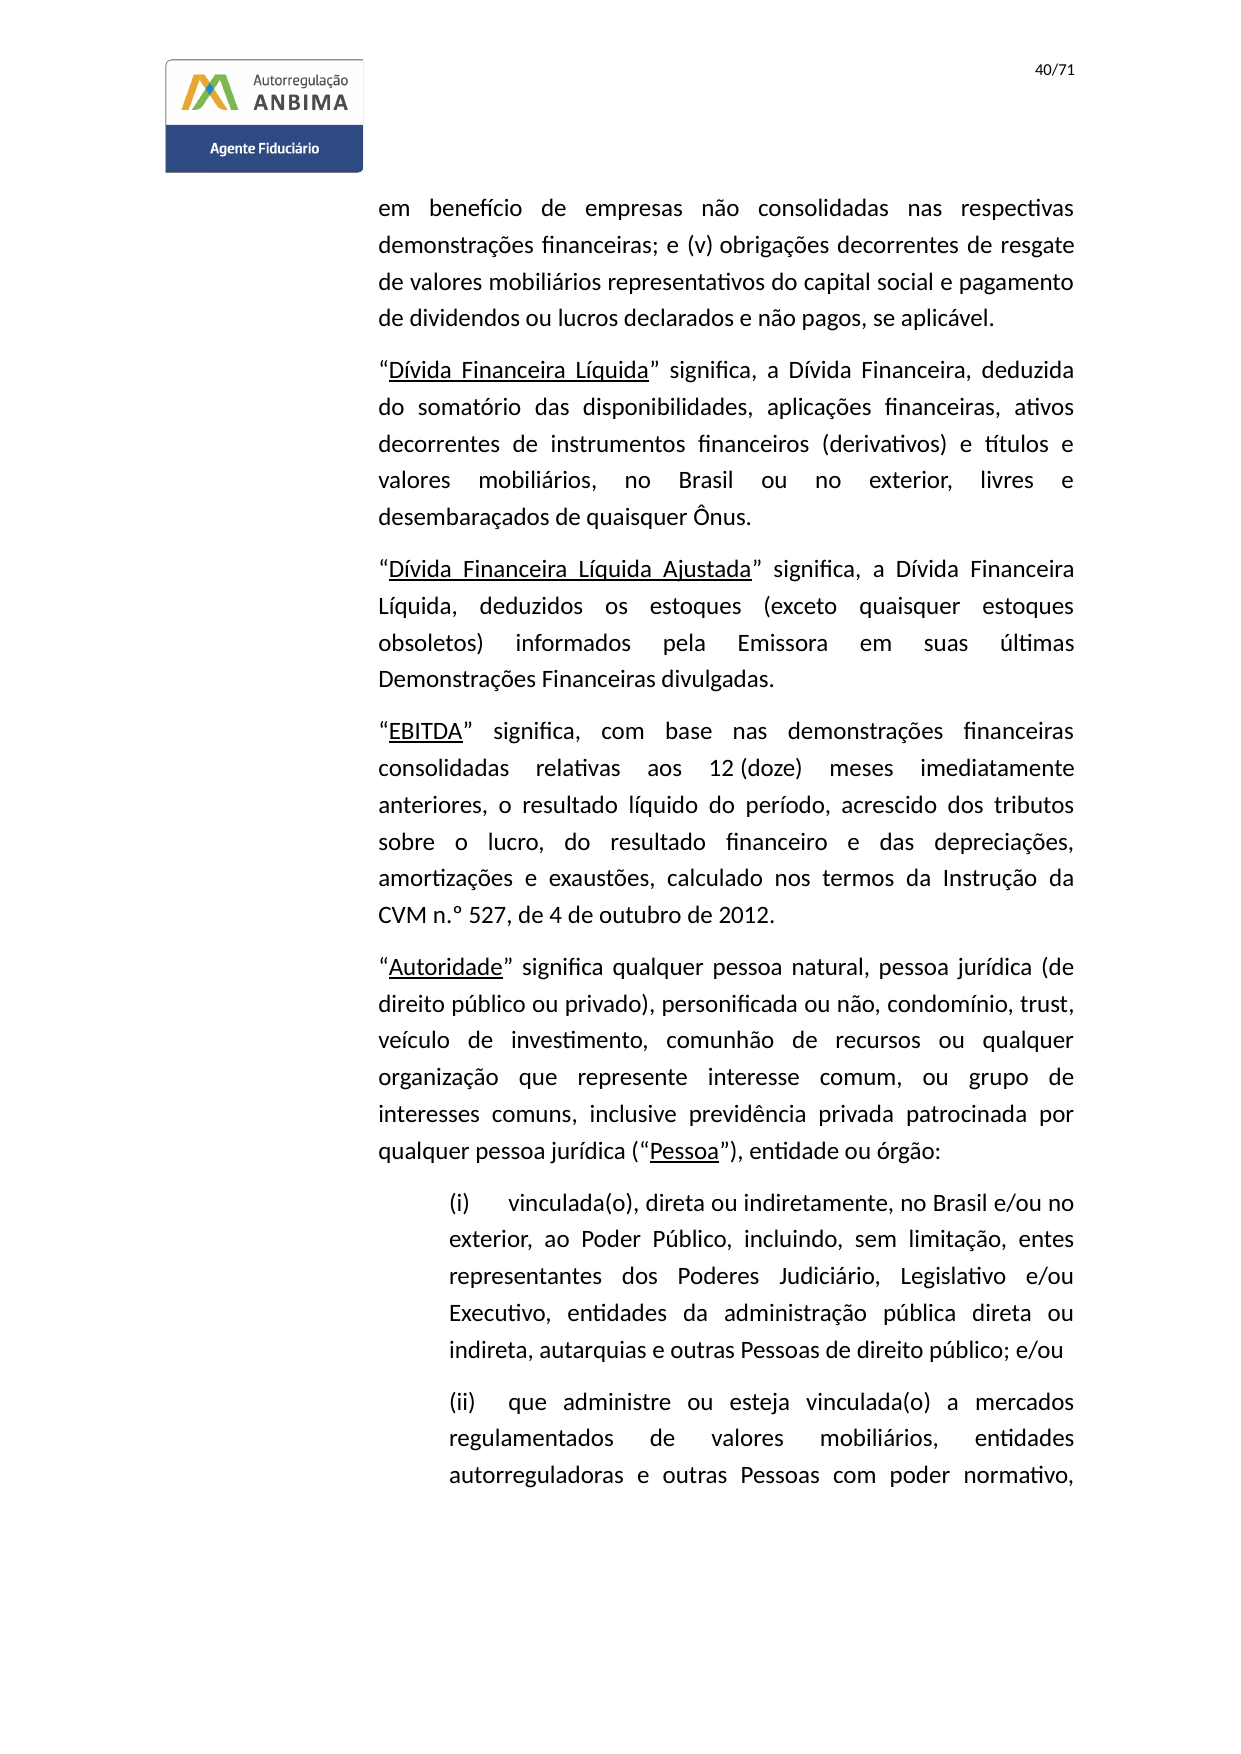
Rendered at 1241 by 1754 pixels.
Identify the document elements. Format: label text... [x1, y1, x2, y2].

text vinculada(o), direta ou indiretamente, no Brasil e/ou no exterior, ao Poder Público, incluindo, sem limitação, entes representantes dos Poderes Judiciário, Legislativo e/ou Executivo, entidades da administração pública direta ou indireta, autarquias e outras Pessoas de direito público; e/ou [449, 1187, 1075, 1365]
text “Dívida Financeira Líquida Ajustada” significa, a Dívida Financeira Líquida, deduzidos os estoques (exceto quaisquer estoques obsoletos) informados pela Emissora em suas últimas Demonstrações Financeiras divulgadas. [378, 553, 1075, 694]
text “Dívida Financeira Líquida” significa, a Dívida Financeira, deduzida do somatório das disponibilidades, aplicações financeiras, ativos decorrentes de instrumentos financeiros (derivativos) e títulos e valores mobiliários, no Brasil ou no exterior, livres e desembaraçados de quaisquer Ônus. [378, 354, 1075, 532]
text “EBITDA” significa, com base nas demonstrações financeiras consolidadas relativas aos 12 (doze) meses imediatamente anteriores, o resultado líquido do período, acrescido dos tributos sobre o lucro, do resultado financeiro e das depreciações, amortizações e exaustões, calculado nos termos da Instrução da CVM n.º 527, de 4 de outubro de 2012. [378, 715, 1075, 930]
picture [165, 59, 364, 173]
text “Autoridade” significa qualquer pessoa natural, pessoa jurídica (de direito público ou privado), personificada ou não, condomínio, trust, veículo de investimento, comunhão de recursos ou qualquer organização que represente interesse comum, ou grupo de interesses comuns, inclusive previdência privada patrocinada por qualquer pessoa jurídica (“Pessoa”), entidade ou órgão: [378, 951, 1075, 1166]
